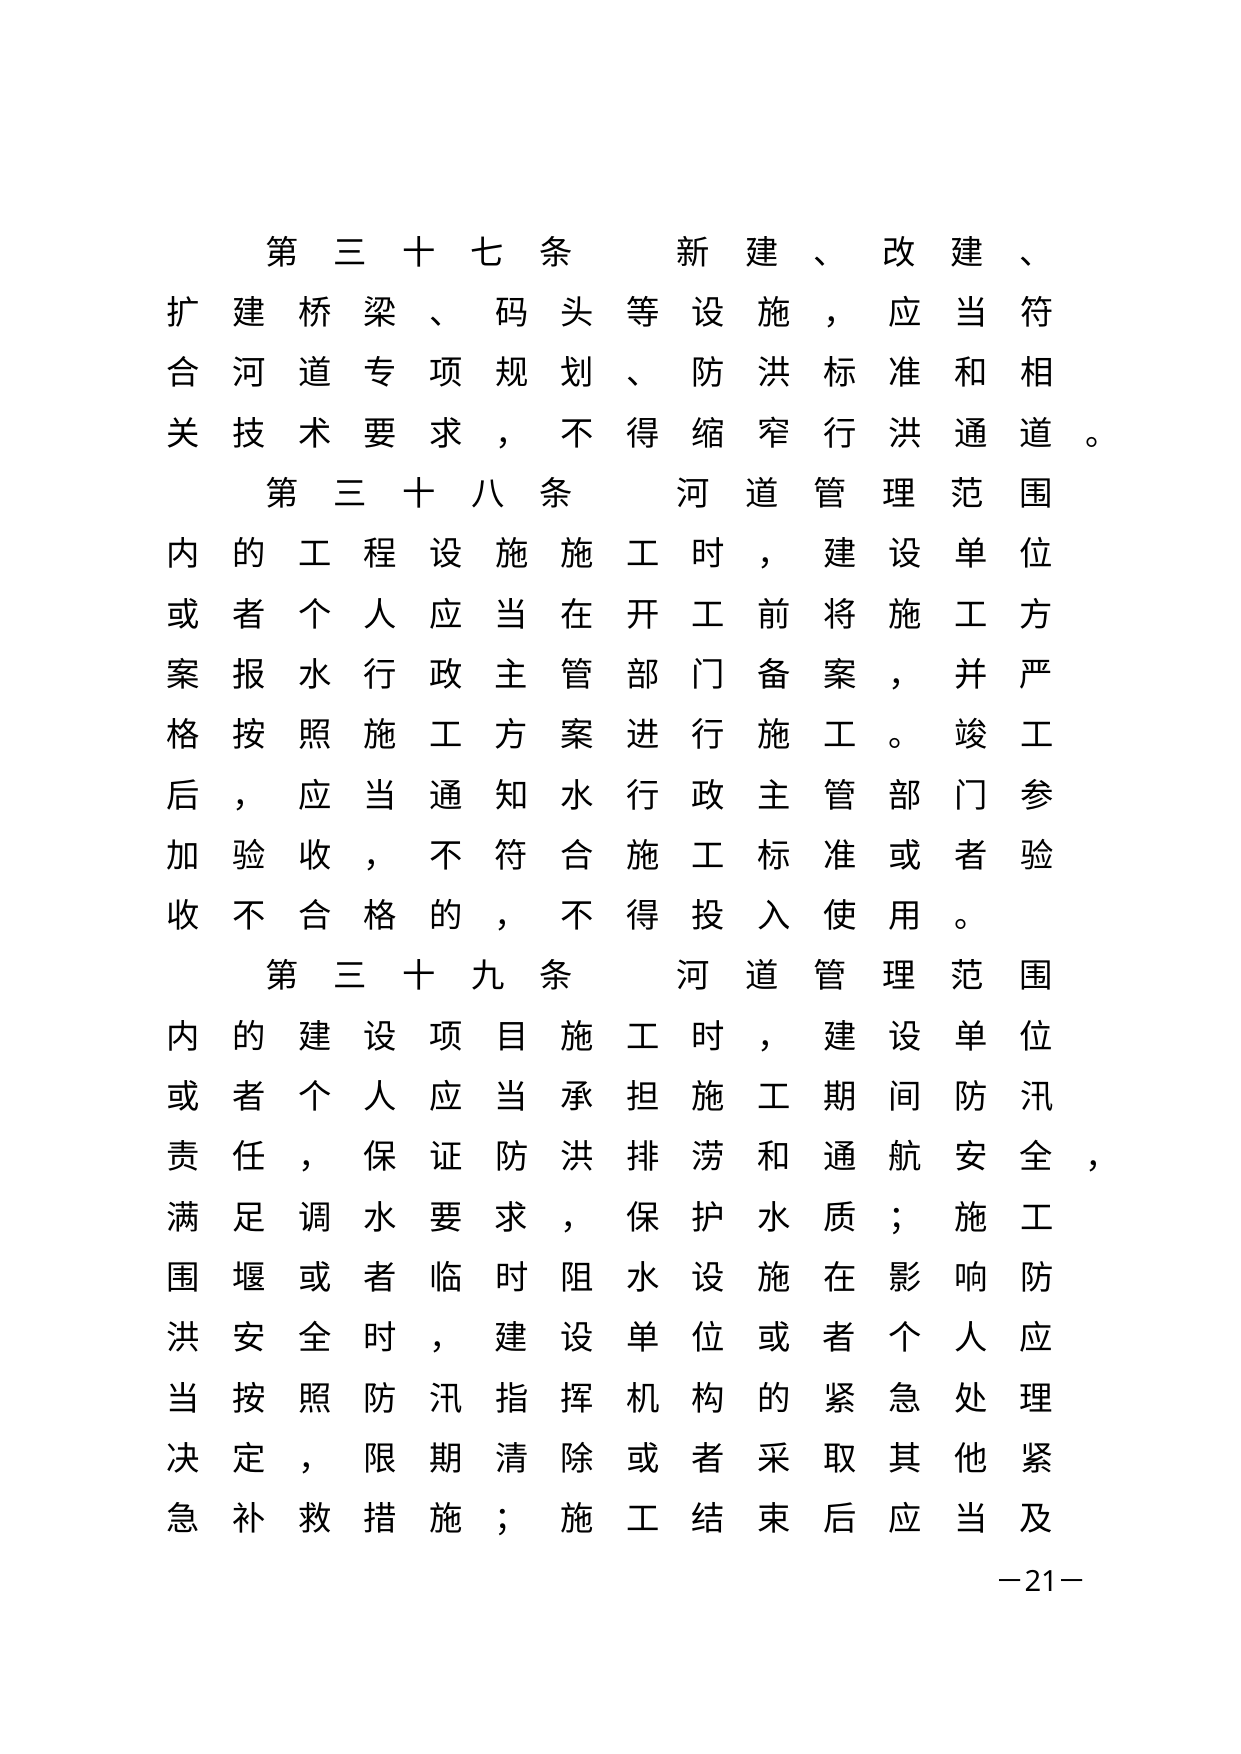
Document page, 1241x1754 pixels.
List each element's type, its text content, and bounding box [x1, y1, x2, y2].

text 第三十七条 新建、改建、扩建桥梁、码头等设施，应当符合河道专项规划、防洪标准和相关技术要求，不得缩窄行洪通道。 [167, 219, 1085, 461]
text 第三十八条 河道管理范围内的工程设施施工时，建设单位或者个人应当在开工前将施工方案报水行政主管部门备案，并严格按照施工方案进行施工。竣工后，应当通知水行政主管部门参加验收，不符合施工标准或者验收不合格的，不得投入使用。 [167, 461, 1085, 943]
